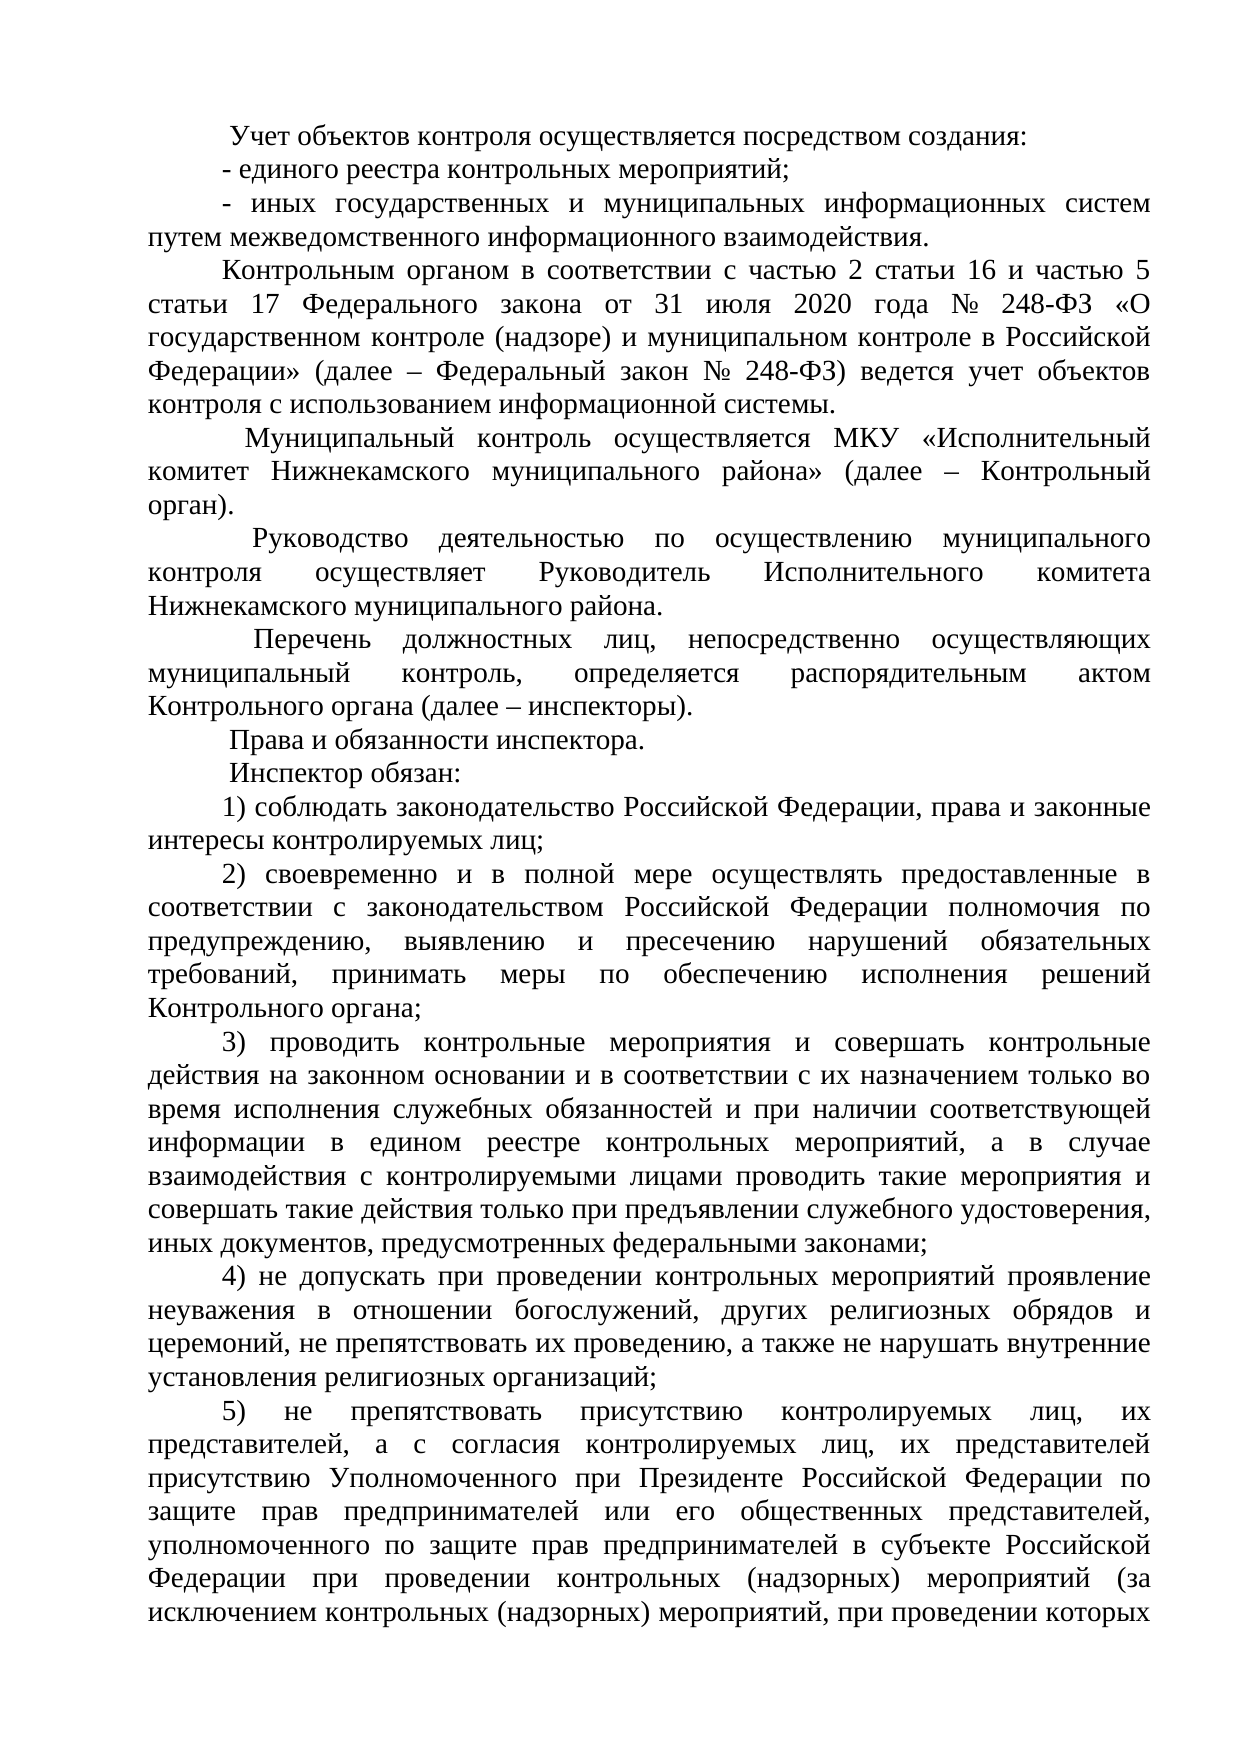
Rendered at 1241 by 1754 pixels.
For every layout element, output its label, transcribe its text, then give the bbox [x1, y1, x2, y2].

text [148, 1393, 1152, 1627]
text Перечень должностных лиц, непосредственно осуществляющих муниципальный контроль, определяется распорядительным актом Контрольного органа (далее – инспекторы). [148, 621, 1152, 722]
text 1) соблюдать законодательство Российской Федерации, права и законные интересы контролируемых лиц; [148, 789, 1152, 856]
text Инспектор обязан: [148, 755, 1152, 789]
text 2) своевременно и в полной мере осуществлять предоставленные в соответствии с законодательством Российской Федерации полномочия по предупреждению, выявлению и пресечению нарушений обязательных требований, принимать меры по обеспечению исполнения решений Контрольного органа; [148, 856, 1152, 1024]
text - иных государственных и муниципальных информационных систем путем межведомственного информационного взаимодействия. [148, 185, 1152, 252]
text - единого реестра контрольных мероприятий; [148, 152, 1152, 185]
text Муниципальный контроль осуществляется МКУ «Исполнительный комитет Нижнекамского муниципального района» (далее – Контрольный орган). [148, 420, 1152, 521]
text 4) не допускать при проведении контрольных мероприятий проявление неуважения в отношении богослужений, других религиозных обрядов и церемоний, не препятствовать их проведению, а также не нарушать внутренние установления религиозных организаций; [148, 1258, 1152, 1393]
text Права и обязанности инспектора. [148, 722, 1152, 755]
text 3) проводить контрольные мероприятия и совершать контрольные действия на законном основании и в соответствии с их назначением только во время исполнения служебных обязанностей и при наличии соответствующей информации в едином реестре контрольных мероприятий, а в случае взаимодействия с контролируемыми лицами проводить такие мероприятия и совершать такие действия только при предъявлении служебного удостоверения, иных документов, предусмотренных федеральными законами; [148, 1024, 1152, 1258]
text Руководство деятельностью по осуществлению муниципального контроля осуществляет Руководитель Исполнительного комитета Нижнекамского муниципального района. [148, 521, 1152, 621]
text Контрольным органом в соответствии с частью 2 статьи 16 и частью 5 статьи 17 Федерального закона от 31 июля 2020 года № 248-ФЗ «О государственном контроле (надзоре) и муниципальном контроле в Российской Федерации» (далее – Федеральный закон № 248-ФЗ) ведется учет объектов контроля с использованием информационной системы. [148, 252, 1152, 420]
text Учет объектов контроля осуществляется посредством создания: [148, 118, 1152, 152]
